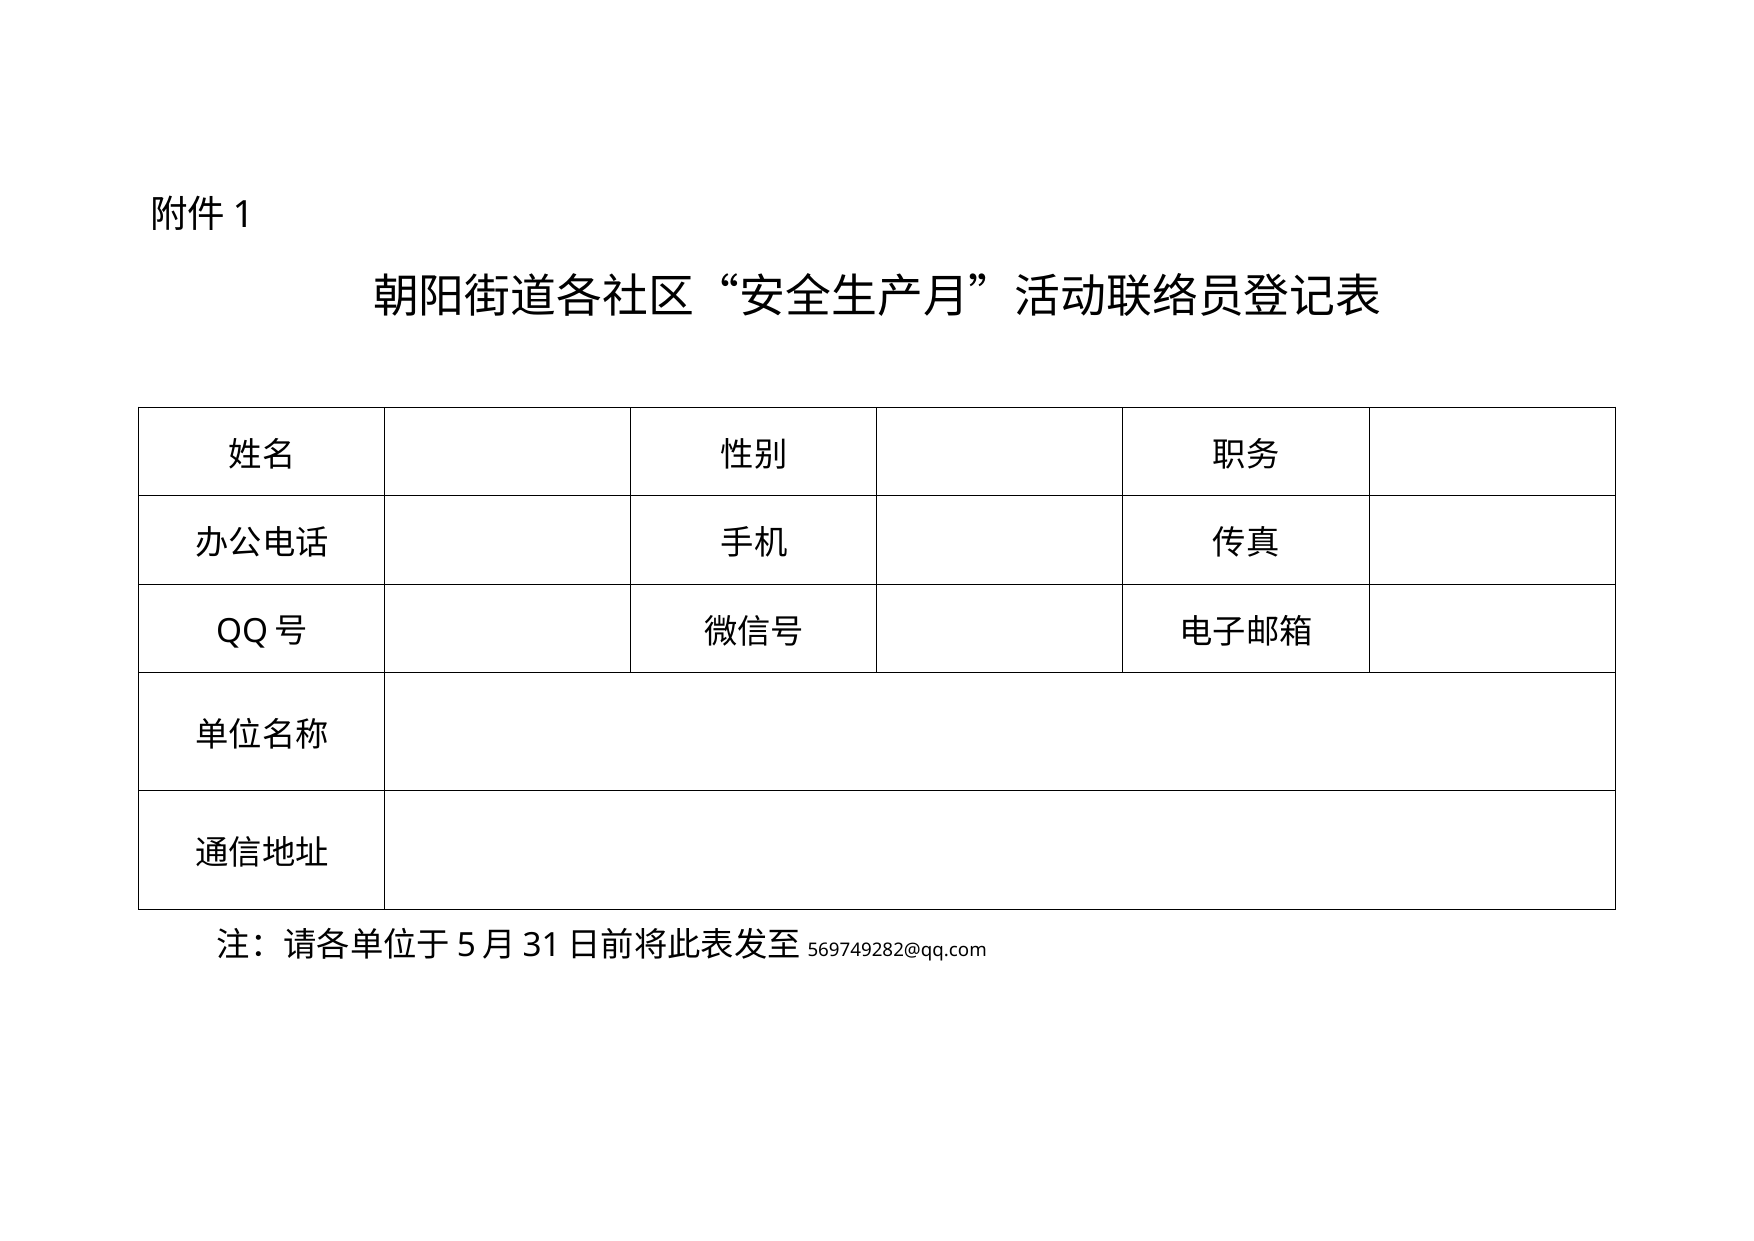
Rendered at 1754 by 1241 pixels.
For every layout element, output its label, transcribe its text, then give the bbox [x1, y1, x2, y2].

table_cell [385, 791, 1615, 908]
text 附件1 [150, 178, 1604, 244]
table_cell [1370, 585, 1615, 672]
table_header 性别 [631, 408, 876, 495]
text 注：请各单位于5月31日前将此表发至569749282@qq.com [150, 910, 1604, 975]
table_cell QQ号 [139, 585, 384, 672]
table_header [877, 408, 1122, 495]
table_header 职务 [1123, 408, 1369, 495]
table_cell [385, 496, 630, 584]
table_cell [877, 496, 1122, 584]
table_cell 单位名称 [139, 673, 384, 790]
text 朝阳街道各社区“安全生产月”活动联络员登记表 [150, 244, 1604, 341]
table_cell [385, 673, 1615, 790]
table_cell [385, 585, 630, 672]
table_cell [877, 585, 1122, 672]
table_header [385, 408, 630, 495]
table_cell [1370, 496, 1615, 584]
table_cell 手机 [631, 496, 876, 584]
table_cell 办公电话 [139, 496, 384, 584]
table_header [1370, 408, 1615, 495]
table_cell 电子邮箱 [1123, 585, 1369, 672]
table_cell 传真 [1123, 496, 1369, 584]
table_header 姓名 [139, 408, 384, 495]
table_cell 微信号 [631, 585, 876, 672]
table_cell 通信地址 [139, 791, 384, 908]
